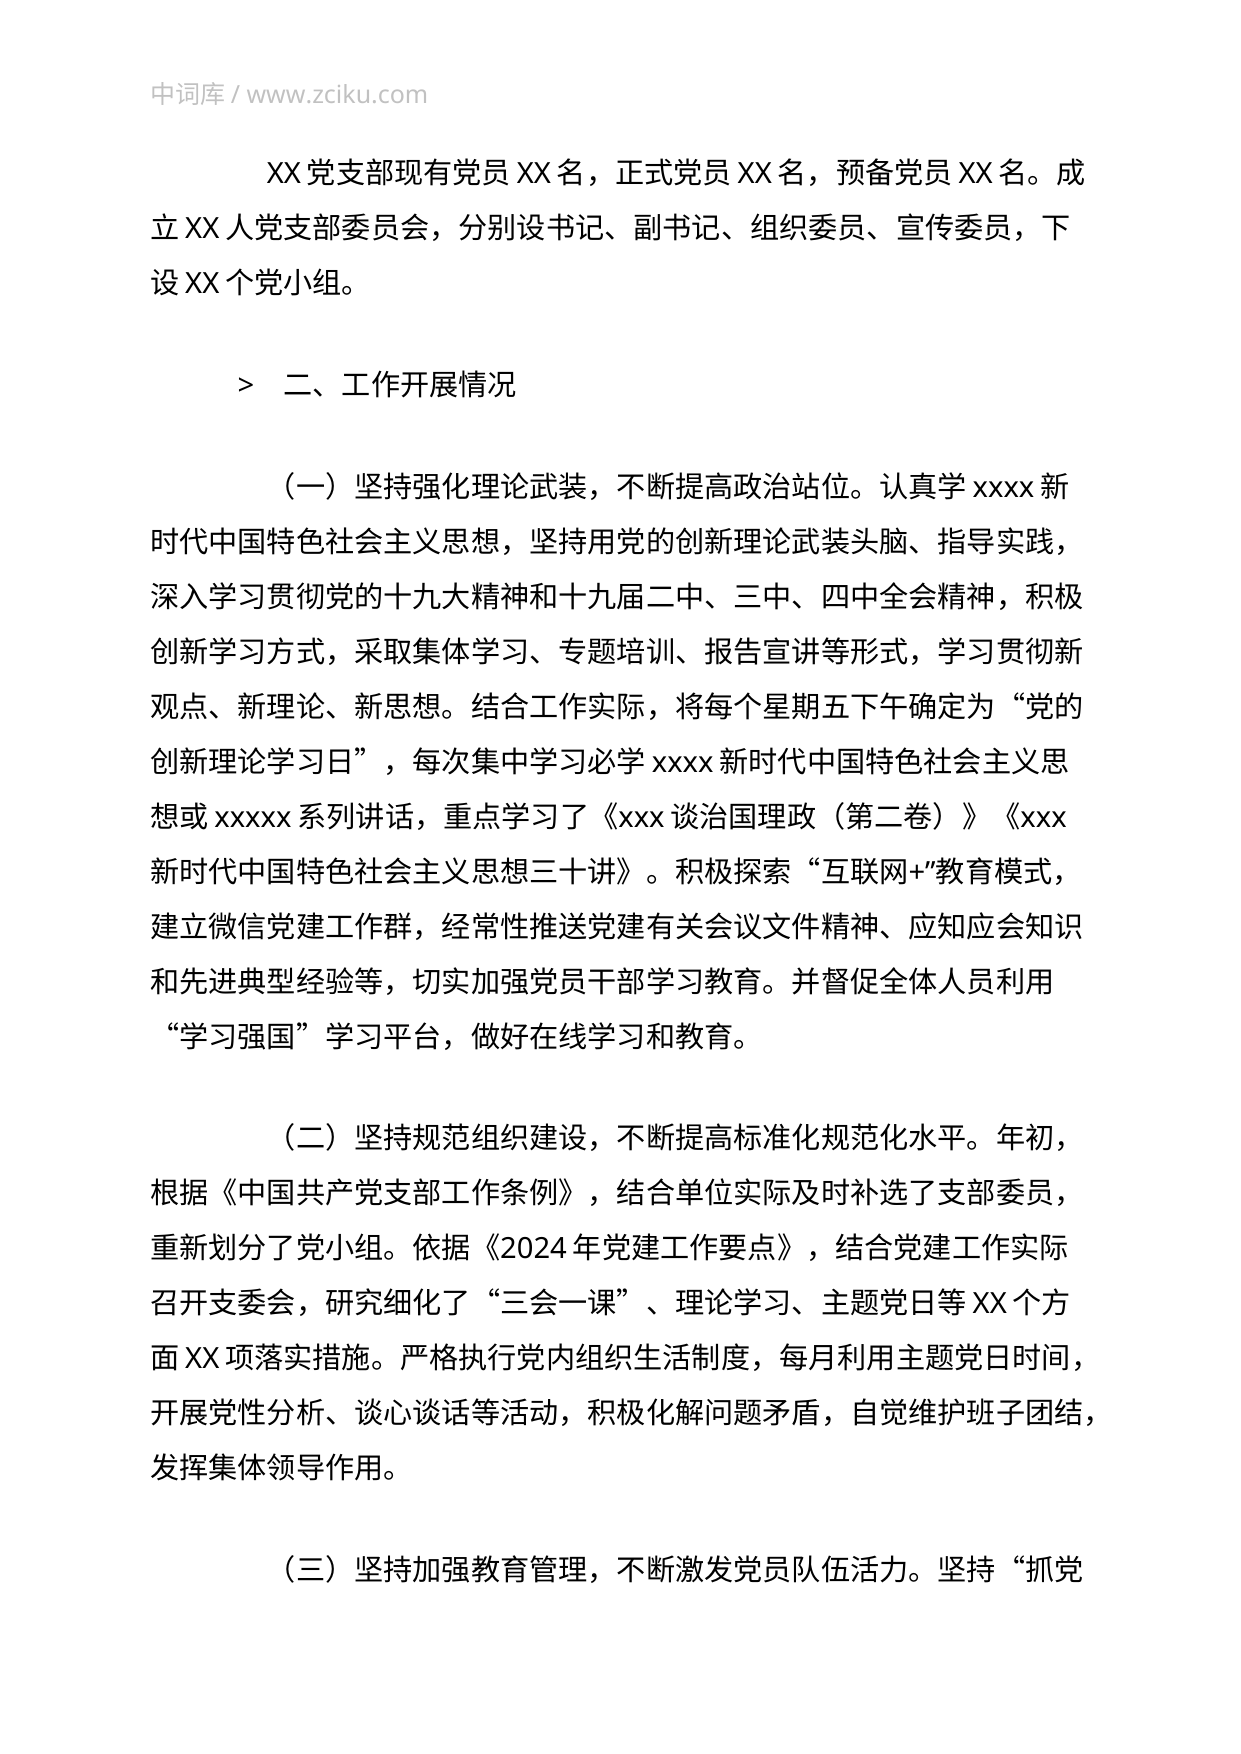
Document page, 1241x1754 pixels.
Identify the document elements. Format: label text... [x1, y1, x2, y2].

text （一）坚持强化理论武装，不断提高政治站位。认真学xxxx新时代中国特色社会主义思想，坚持用党的创新理论武装头脑、指导实践，深入学习贯彻党的十九大精神和十九届二中、三中、四中全会精神，积极创新学习方式，采取集体学习、专题培训、报告宣讲等形式，学习贯彻新观点、新理论、新思想。结合工作实际，将每个星期五下午确定为“党的创新理论学习日”，每次集中学习必学xxxx新时代中国特色社会主义思想或xxxxx系列讲话，重点学习了《xxx谈治国理政（第二卷）》《xxx新时代中国特色社会主义思想三十讲》。积极探索“互联网+”教育模式，建立微信党建工作群，经常性推送党建有关会议文件精神、应知应会知识和先进典型经验等，切实加强党员干部学习教育。并督促全体人员利用“学习强国”学习平台，做好在线学习和教育。 [150, 464, 1090, 1056]
text （二）坚持规范组织建设，不断提高标准化规范化水平。年初，根据《中国共产党支部工作条例》，结合单位实际及时补选了支部委员，重新划分了党小组。依据《2024年党建工作要点》，结合党建工作实际召开支委会，研究细化了“三会一课”、理论学习、主题党日等XX个方面XX项落实措施。严格执行党内组织生活制度，每月利用主题党日时间，开展党性分析、谈心谈话等活动，积极化解问题矛盾，自觉维护班子团结，发挥集体领导作用。 [150, 1115, 1090, 1487]
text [150, 1547, 1090, 1589]
text XX党支部现有党员XX名，正式党员XX名，预备党员XX名。成立XX人党支部委员会，分别设书记、副书记、组织委员、宣传委员，下设XX个党小组。 [150, 150, 1090, 302]
text > 二、工作开展情况 [150, 362, 1090, 404]
